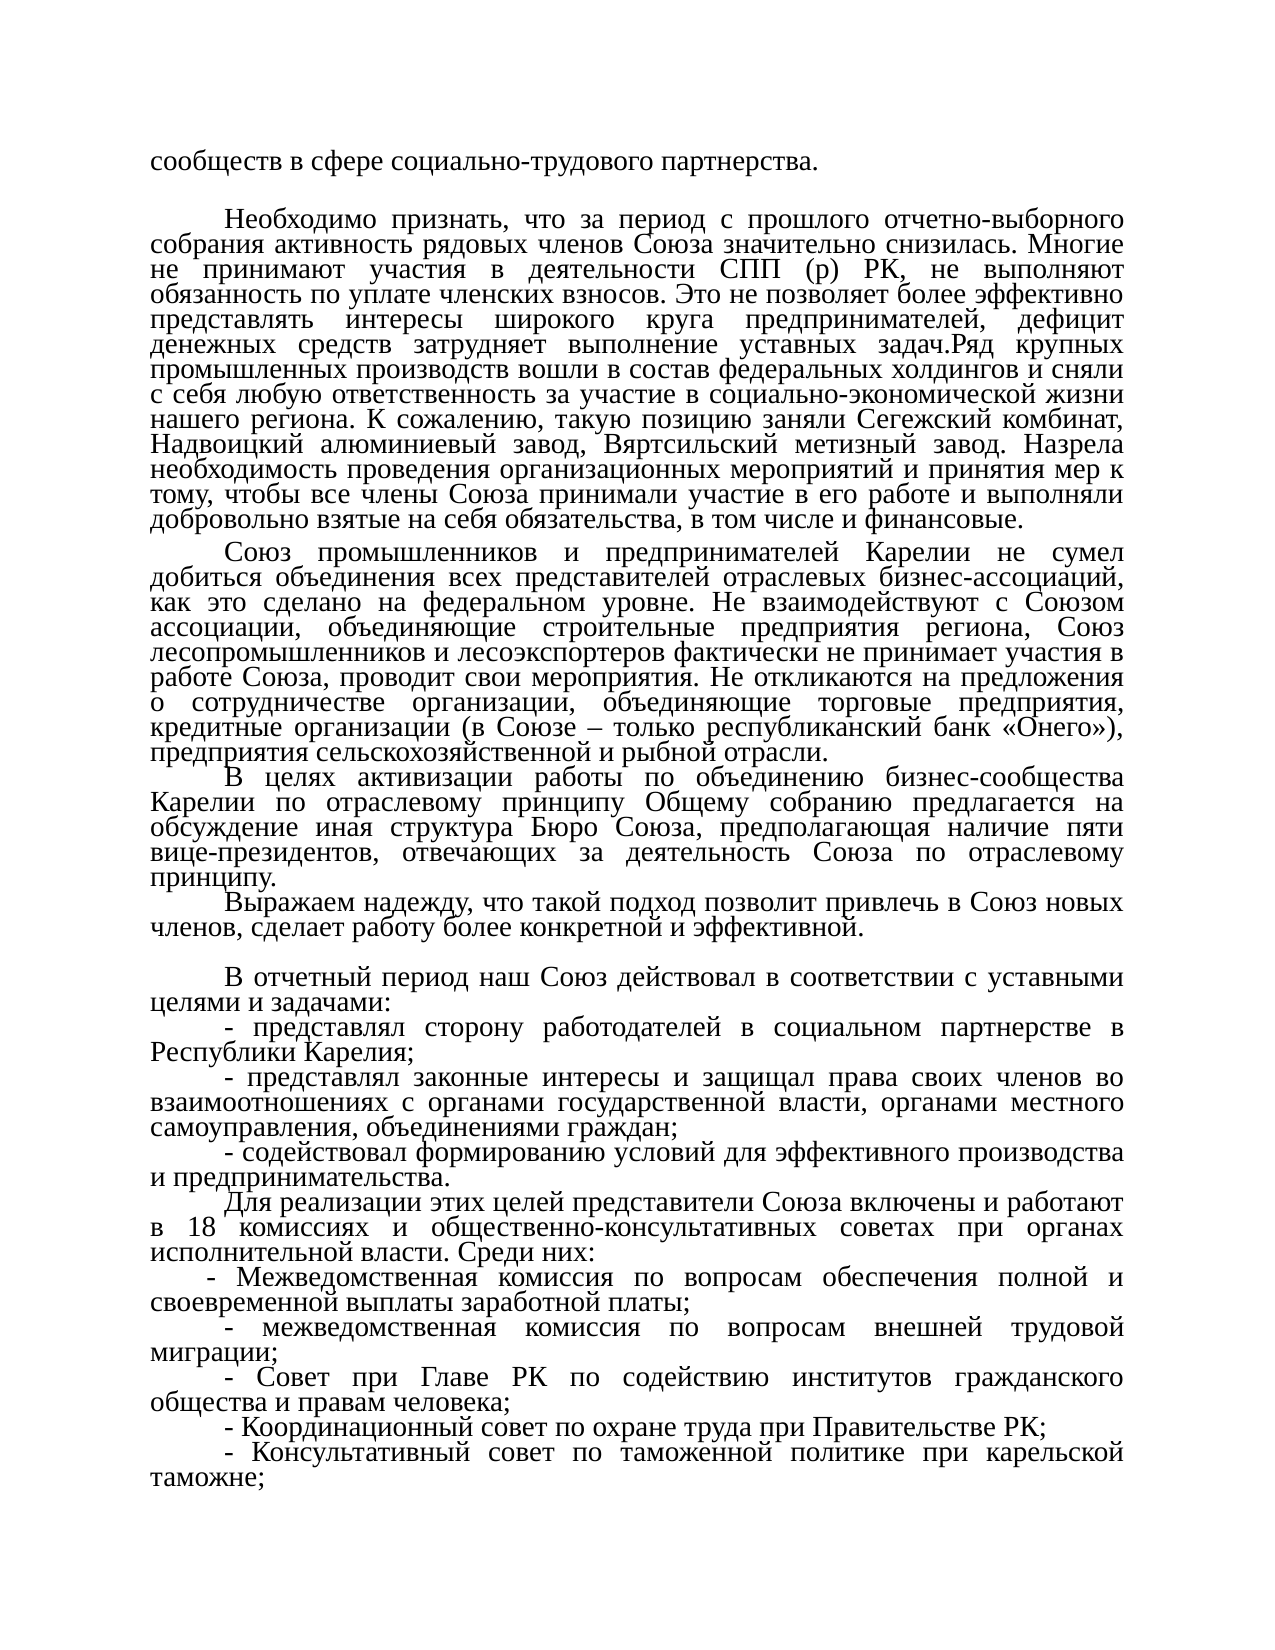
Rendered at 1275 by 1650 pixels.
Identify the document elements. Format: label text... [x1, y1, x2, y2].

text Союз промышленников и предпринимателей Карелии не сумел добиться объединения всех представителей отраслевых бизнес-ассоциаций, как это сделано на федеральном уровне. Не взаимодействуют с Союзом ассоциации, объединяющие строительные предприятия региона, Союз лесопромышленников и лесоэкспортеров фактически не принимает участия в работе Союза, проводит свои мероприятия. Не откликаются на предложения о сотрудничестве организации, объединяющие торговые предприятия, кредитные организации (в Союзе – только республиканский банк «Онего»), предприятия сельскохозяйственной и рыбной отрасли. [150, 542, 1125, 767]
text - содействовал формированию условий для эффективного производства и предпринимательства. [150, 1142, 1125, 1192]
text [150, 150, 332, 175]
text В целях активизации работы по объединению бизнес-сообщества Карелии по отраслевому принципу Общему собранию предлагается на обсуждение иная структура Бюро Союза, предполагающая наличие пяти вице-президентов, отвечающих за деятельность Союза по отраслевому принципу. [150, 767, 1125, 892]
text - представлял сторону работодателей в социальном партнерстве в Республики Карелия; [150, 1017, 1125, 1067]
text Необходимо признать, что за период с прошлого отчетно-выборного собрания активность рядовых членов Союза значительно снизилась. Многие не принимают участия в деятельности СПП (р) РК, не выполняют обязанность по уплате членских взносов. Это не позволяет более эффективно представлять интересы широкого круга предпринимателей, дефицит денежных средств затрудняет выполнение уставных задач.Ряд крупных промышленных производств вошли в состав федеральных холдингов и сняли с себя любую ответственность за участие в социально-экономической жизни нашего региона. К сожалению, такую позицию заняли Сегежский комбинат, Надвоицкий алюминиевый завод, Вяртсильский метизный завод. Назрела необходимость проведения организационных мероприятий и принятия мер к тому, чтобы все члены Союза принимали участие в его работе и выполняли добровольно взятые на себя обязательства, в том числе и финансовые. [150, 208, 1125, 533]
text - представлял законные интересы и защищал права своих членов во взаимоотношениях с органами государственной власти, органами местного самоуправления, объединениями граждан; [150, 1067, 1125, 1142]
text - Консультативный совет по таможенной политике при карельской таможне; [150, 1442, 1125, 1492]
text - Совет при Главе РК по содействию институтов гражданского общества и правам человека; [150, 1367, 1125, 1417]
text - межведомственная комиссия по вопросам внешней трудовой миграции; [150, 1317, 1125, 1367]
text В отчетный период наш Союз действовал в соответствии с уставными целями и задачами: [150, 967, 1125, 1017]
text Для реализации этих целей представители Союза включены и работают в 18 комиссиях и общественно-консультативных советах при органах исполнительной власти. Среди них: [150, 1192, 1125, 1267]
text - Координационный совет по охране труда при Правительстве РК; [150, 1417, 1125, 1442]
text Выражаем надежду, что такой подход позволит привлечь в Союз новых членов, сделает работу более конкретной и эффективной. [150, 892, 1125, 942]
text - Межведомственная комиссия по вопросам обеспечения полной и своевременной выплаты заработной платы; [150, 1267, 1125, 1317]
